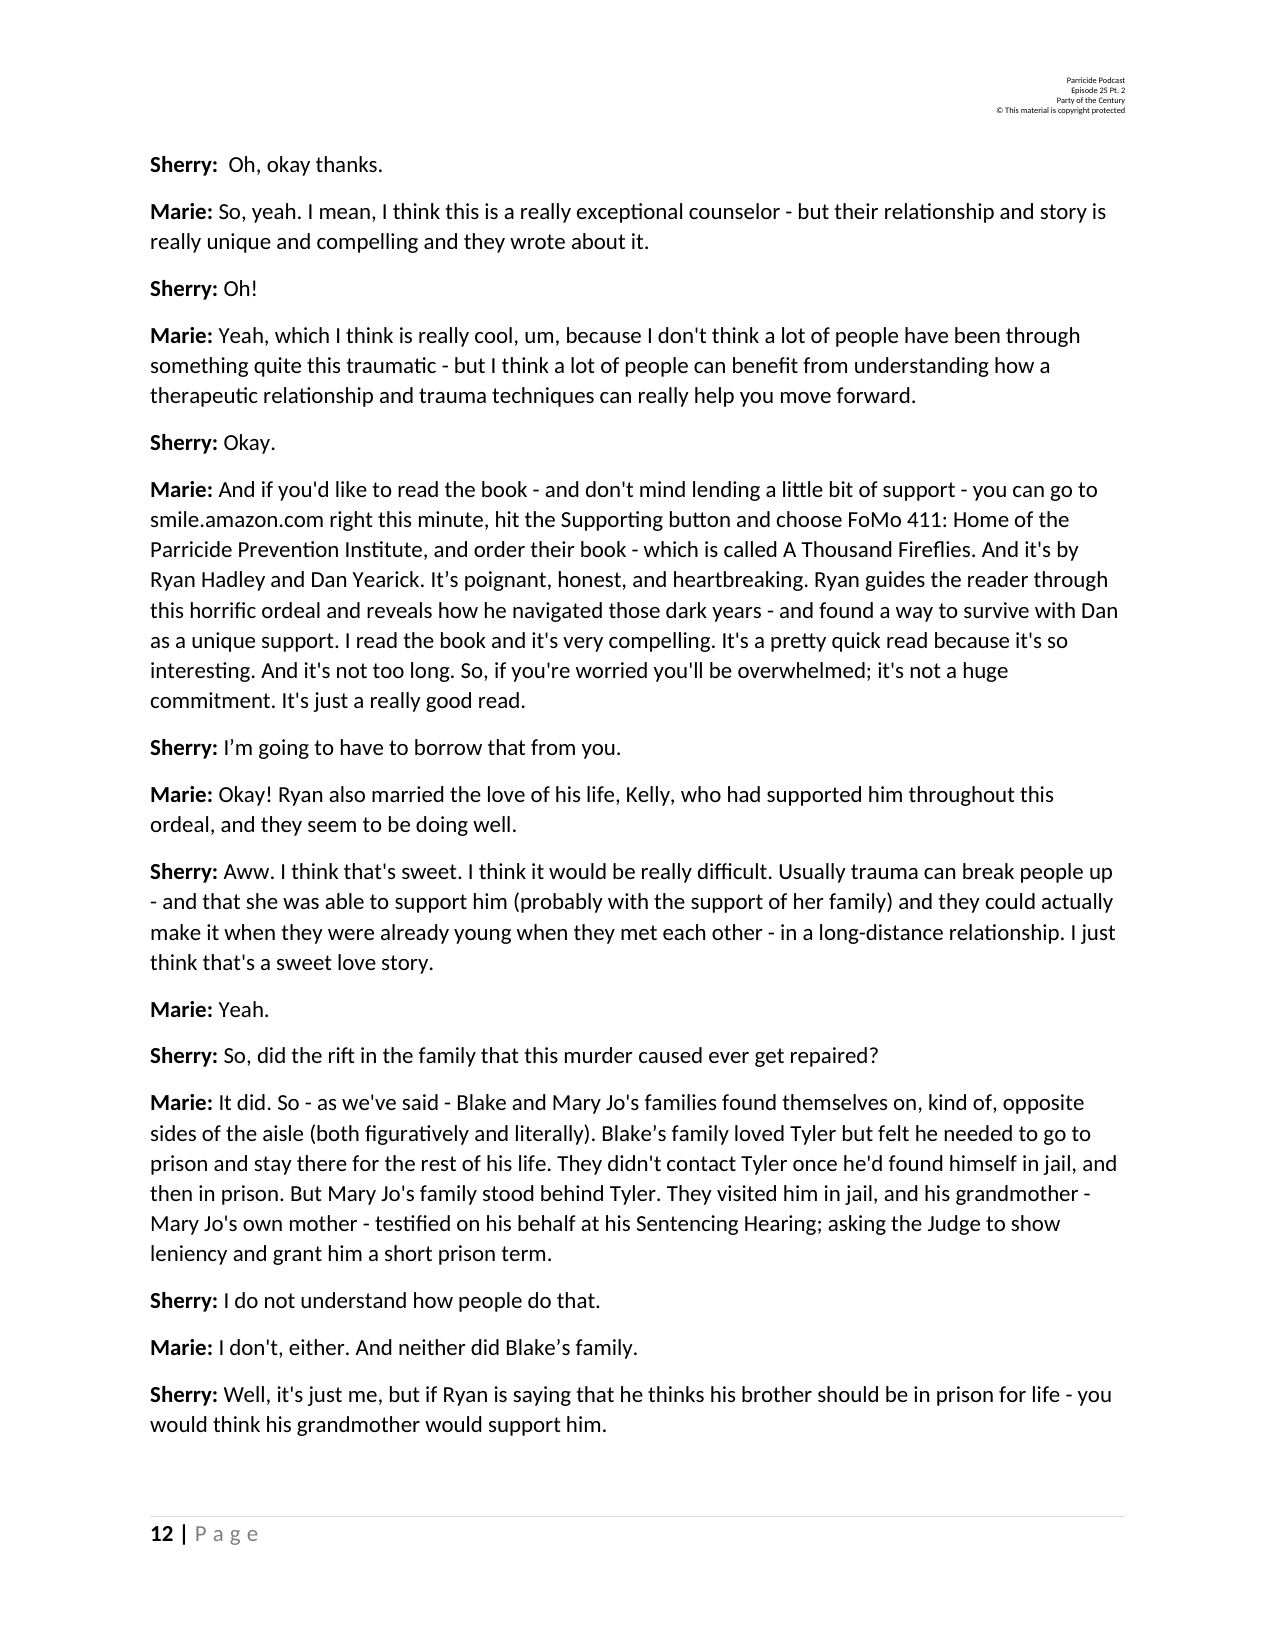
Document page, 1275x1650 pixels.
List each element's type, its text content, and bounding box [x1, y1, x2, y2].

text Marie: So, yeah. I mean, I think this is a really exceptional counselor - but their relationship and story is really unique and compelling and they wrote about it. [150, 197, 1125, 255]
text Sherry: I do not understand how people do that. [150, 1286, 1125, 1314]
text Sherry: So, did the rift in the family that this murder caused ever get repaired? [150, 1042, 1125, 1070]
text Sherry: Oh, okay thanks. [150, 150, 1125, 178]
text Sherry: Well, it's just me, but if Ryan is saying that he thinks his brother should be in prison for life - you would think his grandmother would support him. [150, 1380, 1125, 1438]
text Sherry: Okay. [150, 428, 1125, 456]
text Marie: Yeah. [150, 995, 1125, 1023]
text Sherry: Aww. I think that's sweet. I think it would be really difficult. Usually trauma can break people up - and that she was able to support him (probably with the support of her family) and they could actually make it when they were already young when they met each other - in a long-distance relationship. I just think that's a sweet love story. [150, 857, 1125, 976]
text Marie: It did. So - as we've said - Blake and Mary Jo's families found themselves on, kind of, opposite sides of the aisle (both figuratively and literally). Blake’s family loved Tyler but felt he needed to go to prison and stay there for the rest of his life. They didn't contact Tyler once he'd found himself in jail, and then in prison. But Mary Jo's family stood behind Tyler. They visited him in jail, and his grandmother - Mary Jo's own mother - testified on his behalf at his Sentencing Hearing; asking the Judge to show leniency and grant him a short prison term. [150, 1088, 1125, 1268]
text Sherry: I’m going to have to borrow that from you. [150, 733, 1125, 761]
text Marie: I don't, either. And neither did Blake’s family. [150, 1333, 1125, 1361]
text Marie: And if you'd like to read the book - and don't mind lending a little bit of support - you can go to smile.amazon.com right this minute, hit the Supporting button and choose FoMo 411: Home of the Parricide Prevention Institute, and order their book - which is called A Thousand Fireflies. And it's by Ryan Hadley and Dan Yearick. It’s poignant, honest, and heartbreaking. Ryan guides the reader through this horrific ordeal and reveals how he navigated those dark years - and found a way to survive with Dan as a unique support. I read the book and it's very compelling. It's a pretty quick read because it's so interesting. And it's not too long. So, if you're worried you'll be overwhelmed; it's not a huge commitment. It's just a really good read. [150, 475, 1125, 714]
text Marie: Okay! Ryan also married the love of his life, Kelly, who had supported him throughout this ordeal, and they seem to be doing well. [150, 780, 1125, 838]
text Marie: Yeah, which I think is really cool, um, because I don't think a lot of people have been through something quite this traumatic - but I think a lot of people can benefit from understanding how a therapeutic relationship and trauma techniques can really help you move forward. [150, 321, 1125, 409]
text Sherry: Oh! [150, 274, 1125, 302]
